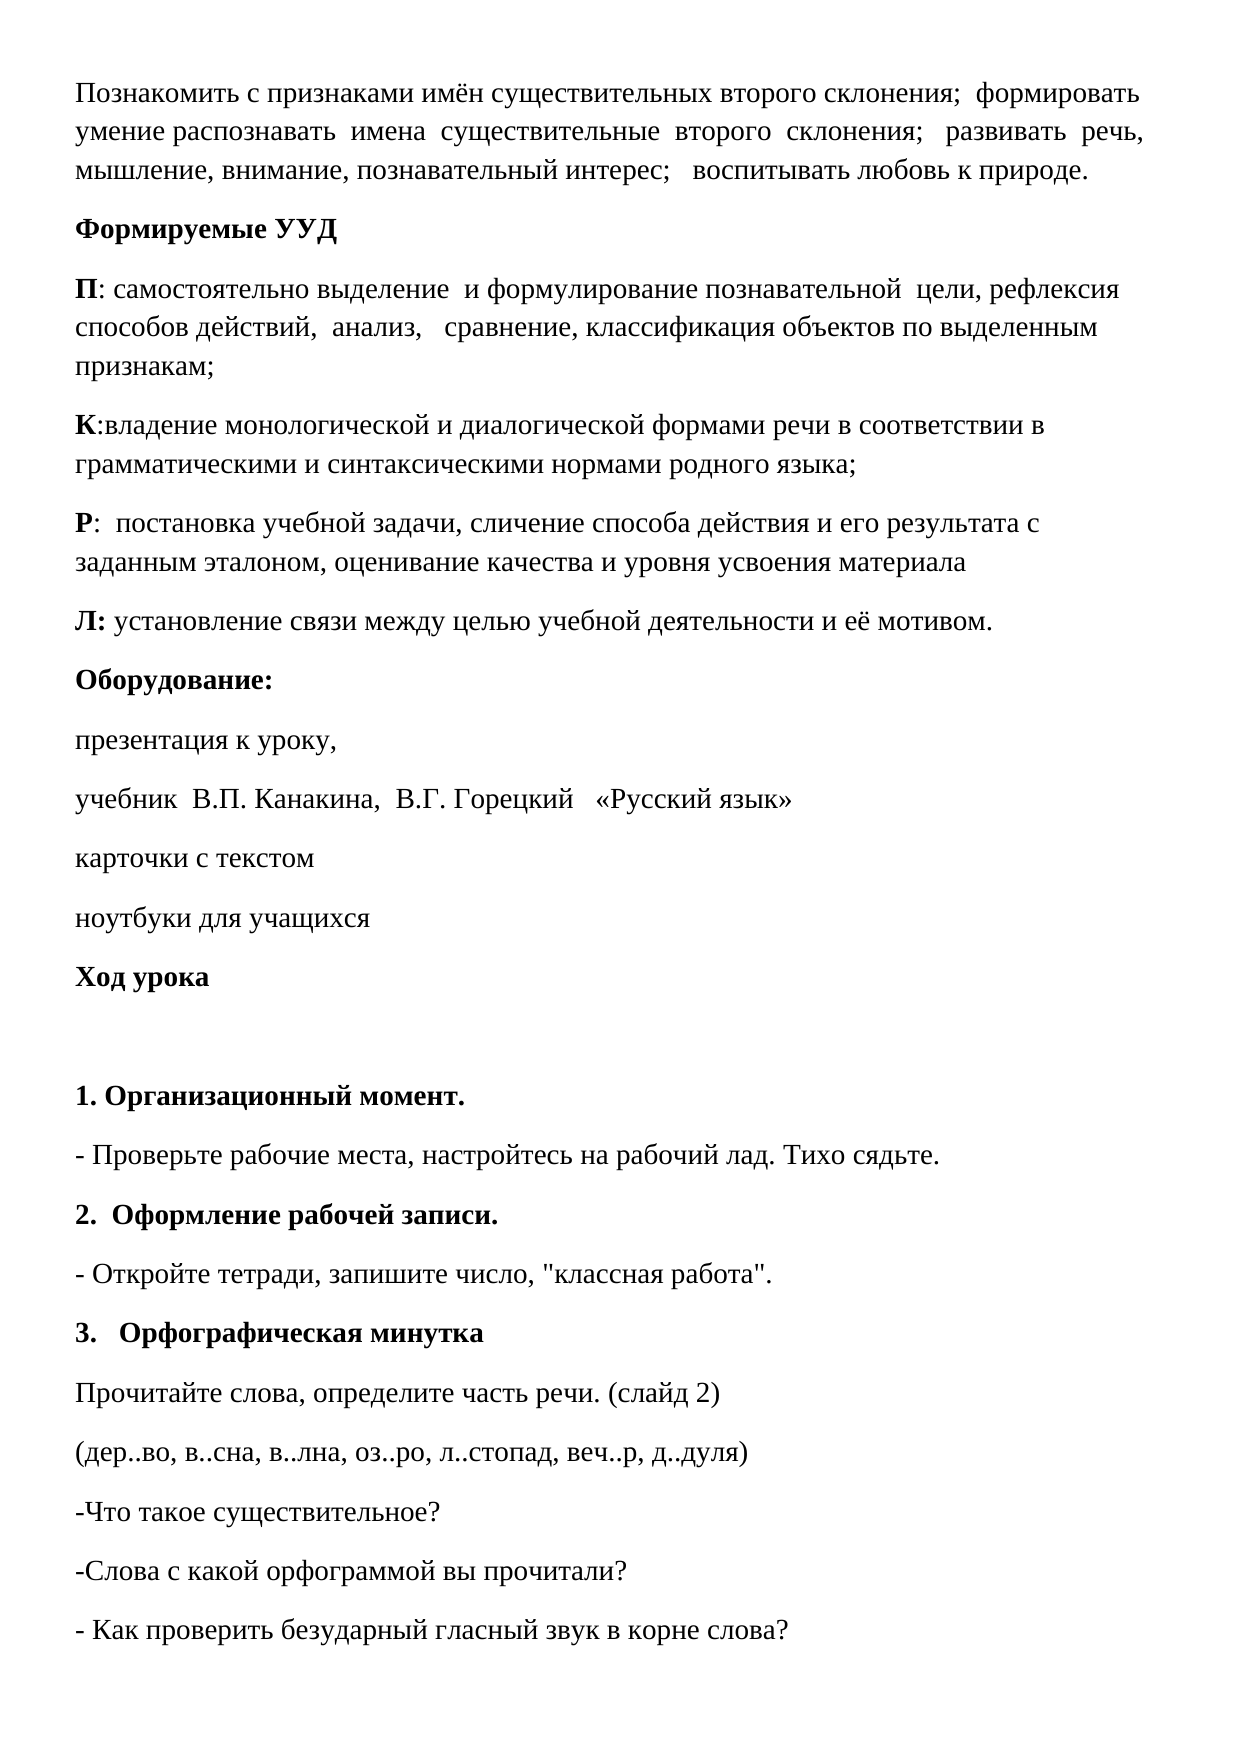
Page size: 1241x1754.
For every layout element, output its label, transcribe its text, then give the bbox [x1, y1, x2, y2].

text Л: установление связи между целью учебной деятельности и её мотивом. [75, 603, 1165, 637]
text презентация к уроку, [75, 722, 1165, 755]
text (дер..во, в..сна, в..лна, оз..ро, л..стопад, веч..р, д..дуля) [75, 1434, 1165, 1468]
text ноутбуки для учащихся [75, 900, 1165, 933]
text Оборудование: [75, 662, 1165, 696]
text П: самостоятельно выделение и формулирование познавательной цели, рефлексия способов действий, анализ, сравнение, классификация объектов по выделенным признакам; [75, 271, 1165, 381]
text Р: постановка учебной задачи, сличение способа действия и его результата с заданным эталоном, оценивание качества и уровня усвоения материала [75, 505, 1165, 577]
text Формируемые УУД [75, 211, 1165, 245]
text - Проверьте рабочие места, настройтесь на рабочий лад. Тихо сядьте. [75, 1137, 1165, 1171]
text 1. Организационный момент. [75, 1078, 1165, 1112]
text -Что такое существительное? [75, 1494, 1165, 1527]
text -Слова с какой орфограммой вы прочитали? [75, 1553, 1165, 1587]
text 2. Оформление рабочей записи. [75, 1197, 1165, 1230]
text - Откройте тетради, запишите число, "классная работа". [75, 1256, 1165, 1290]
text - Как проверить безударный гласный звук в корне слова? [75, 1612, 1165, 1646]
text Познакомить с признаками имён существительных второго склонения; формировать умение распознавать имена существительные второго склонения; развивать речь, мышление, внимание, познавательный интерес; воспитывать любовь к природе. [75, 75, 1165, 186]
text Ход урока [75, 959, 1165, 993]
text К:владение монологической и диалогической формами речи в соответствии в грамматическими и синтаксическими нормами родного языка; [75, 407, 1165, 479]
text учебник В.П. Канакина, В.Г. Горецкий «Русский язык» [75, 781, 1165, 815]
text карточки с текстом [75, 841, 1165, 874]
text 3. Орфографическая минутка [75, 1316, 1165, 1349]
text Прочитайте слова, определите часть речи. (слайд 2) [75, 1375, 1165, 1408]
